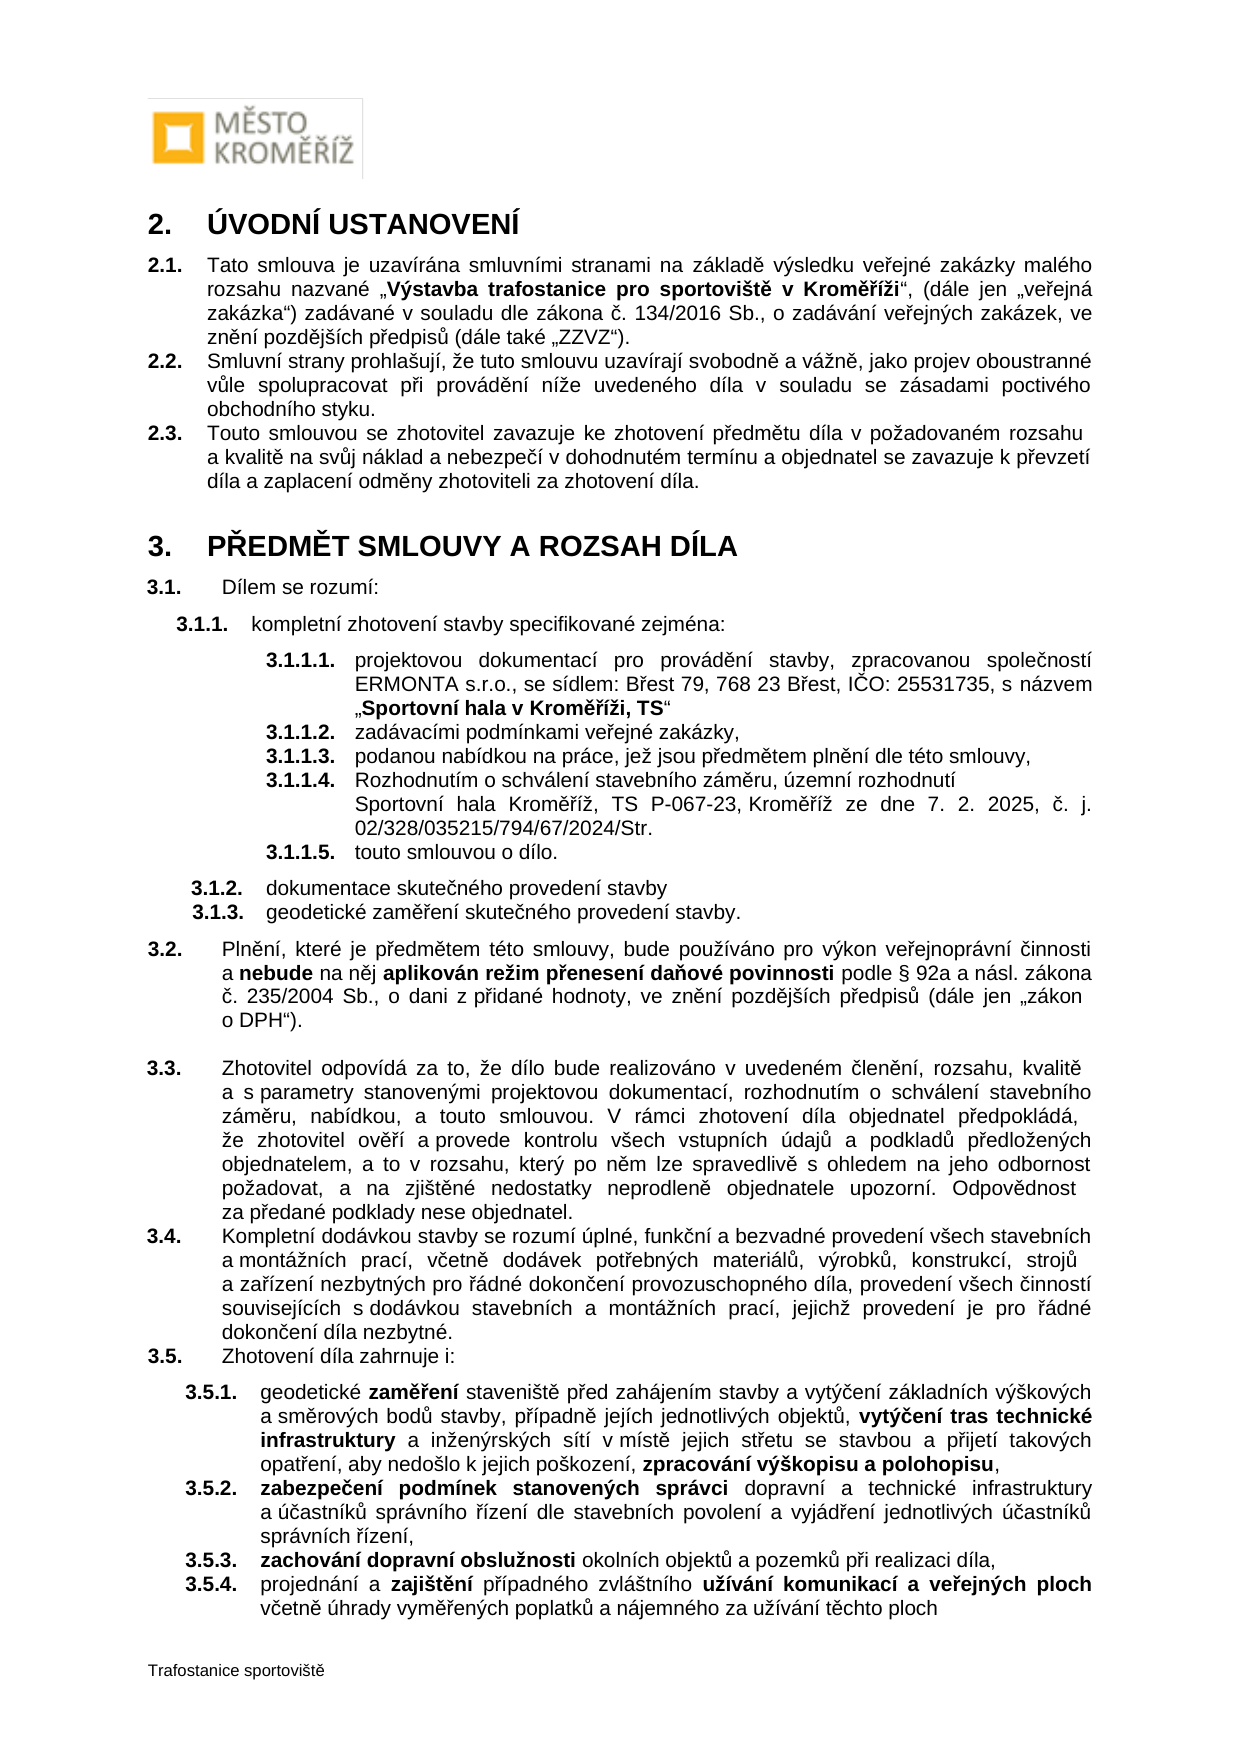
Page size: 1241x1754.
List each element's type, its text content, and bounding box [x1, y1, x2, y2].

list kompletní zhotovení stavby specifikované zejména: [176, 611, 1092, 635]
subtitle PŘEDMĚT SMLOUVY A ROZSAH DÍLA [148, 529, 1092, 562]
list Rozhodnutím o schválení stavebního záměru, územní rozhodnutí [266, 768, 1092, 792]
list geodetické zaměření skutečného provedení stavby. [192, 900, 1092, 924]
subtitle ÚVODNÍ USTANOVENÍ [148, 207, 1092, 240]
list zachování dopravní obslužnosti okolních objektů a pozemků při realizaci díla, [185, 1548, 1092, 1572]
list Tato smlouva je uzavírána smluvními stranami na základě výsledku veřejné zakázky malého rozsahu nazvané „Výstavba trafostanice pro sportoviště v Kroměříži“, (dále jen „veřejná zakázka“) zadávané v souladu dle zákona č. 134/2016 Sb., o zadávání veřejných zakázek, ve znění pozdějších předpisů (dále také „ZZVZ“). [148, 253, 1092, 349]
list zabezpečení podmínek stanovených správci dopravní a technické infrastruktury a účastníků správního řízení dle stavebních povolení a vyjádření jednotlivých účastníků správních řízení, [185, 1476, 1092, 1548]
list dokumentace skutečného provedení stavby [191, 876, 1092, 900]
list projektovou dokumentací pro provádění stavby, zpracovanou společností ERMONTA s.r.o., se sídlem: Břest 79, 768 23 Břest, IČO: 25531735, s názvem „Sportovní hala v Kroměříži, TS“ [266, 648, 1092, 720]
list zadávacími podmínkami veřejné zakázky, [266, 720, 1092, 744]
list touto smlouvou o dílo. [266, 839, 1092, 863]
list Plnění, které je předmětem této smlouvy, bude používáno pro výkon veřejnoprávní činnosti a nebude na něj aplikován režim přenesení daňové povinnosti podle § 92a a násl. zákona č. 235/2004 Sb., o dani z přidané hodnoty, ve znění pozdějších předpisů (dále jen „zákon o DPH“). [148, 936, 1092, 1032]
list Smluvní strany prohlašují, že tuto smlouvu uzavírají svobodně a vážně, jako projev oboustranné vůle spolupracovat při provádění níže uvedeného díla v souladu se zásadami poctivého obchodního styku. [148, 349, 1092, 421]
list Zhotovení díla zahrnuje i: [148, 1344, 1092, 1368]
list Zhotovitel odpovídá za to, že dílo bude realizováno v uvedeném členění, rozsahu, kvalitě a s parametry stanovenými projektovou dokumentací, rozhodnutím o schválení stavebního záměru, nabídkou, a touto smlouvou. V rámci zhotovení díla objednatel předpokládá, že zhotovitel ověří a provede kontrolu všech vstupních údajů a podkladů předložených objednatelem, a to v rozsahu, který po něm lze spravedlivě s ohledem na jeho odbornost požadovat, a na zjištěné nedostatky neprodleně objednatele upozorní. Odpovědnost za předané podklady nese objednatel. [147, 1056, 1092, 1224]
list geodetické zaměření staveniště před zahájením stavby a vytýčení základních výškových a směrových bodů stavby, případně jejích jednotlivých objektů, vytýčení tras technické infrastruktury a inženýrských sítí v místě jejich střetu se stavbou a přijetí takových opatření, aby nedošlo k jejich poškození, zpracování výškopisu a polohopisu, [185, 1380, 1092, 1476]
list Kompletní dodávkou stavby se rozumí úplné, funkční a bezvadné provedení všech stavebních a montážních prací, včetně dodávek potřebných materiálů, výrobků, konstrukcí, strojů a zařízení nezbytných pro řádné dokončení provozuschopného díla, provedení všech činností souvisejících s dodávkou stavebních a montážních prací, jejichž provedení je pro řádné dokončení díla nezbytné. [147, 1224, 1092, 1344]
list Touto smlouvou se zhotovitel zavazuje ke zhotovení předmětu díla v požadovaném rozsahu a kvalitě na svůj náklad a nebezpečí v dohodnutém termínu a objednatel se zavazuje k převzetí díla a zaplacení odměny zhotoviteli za zhotovení díla. [148, 421, 1092, 492]
list Sportovní hala Kroměříž, TS P-067-23, Kroměříž ze dne 7. 2. 2025, č. j. 02/328/035215/794/67/2024/Str. [354, 792, 1092, 839]
list projednání a zajištění případného zvláštního užívání komunikací a veřejných ploch včetně úhrady vyměřených poplatků a nájemného za užívání těchto ploch [185, 1572, 1092, 1620]
list Dílem se rozumí: [147, 575, 1092, 599]
list podanou nabídkou na práce, jež jsou předmětem plnění dle této smlouvy, [266, 744, 1092, 768]
picture [147, 97, 365, 179]
